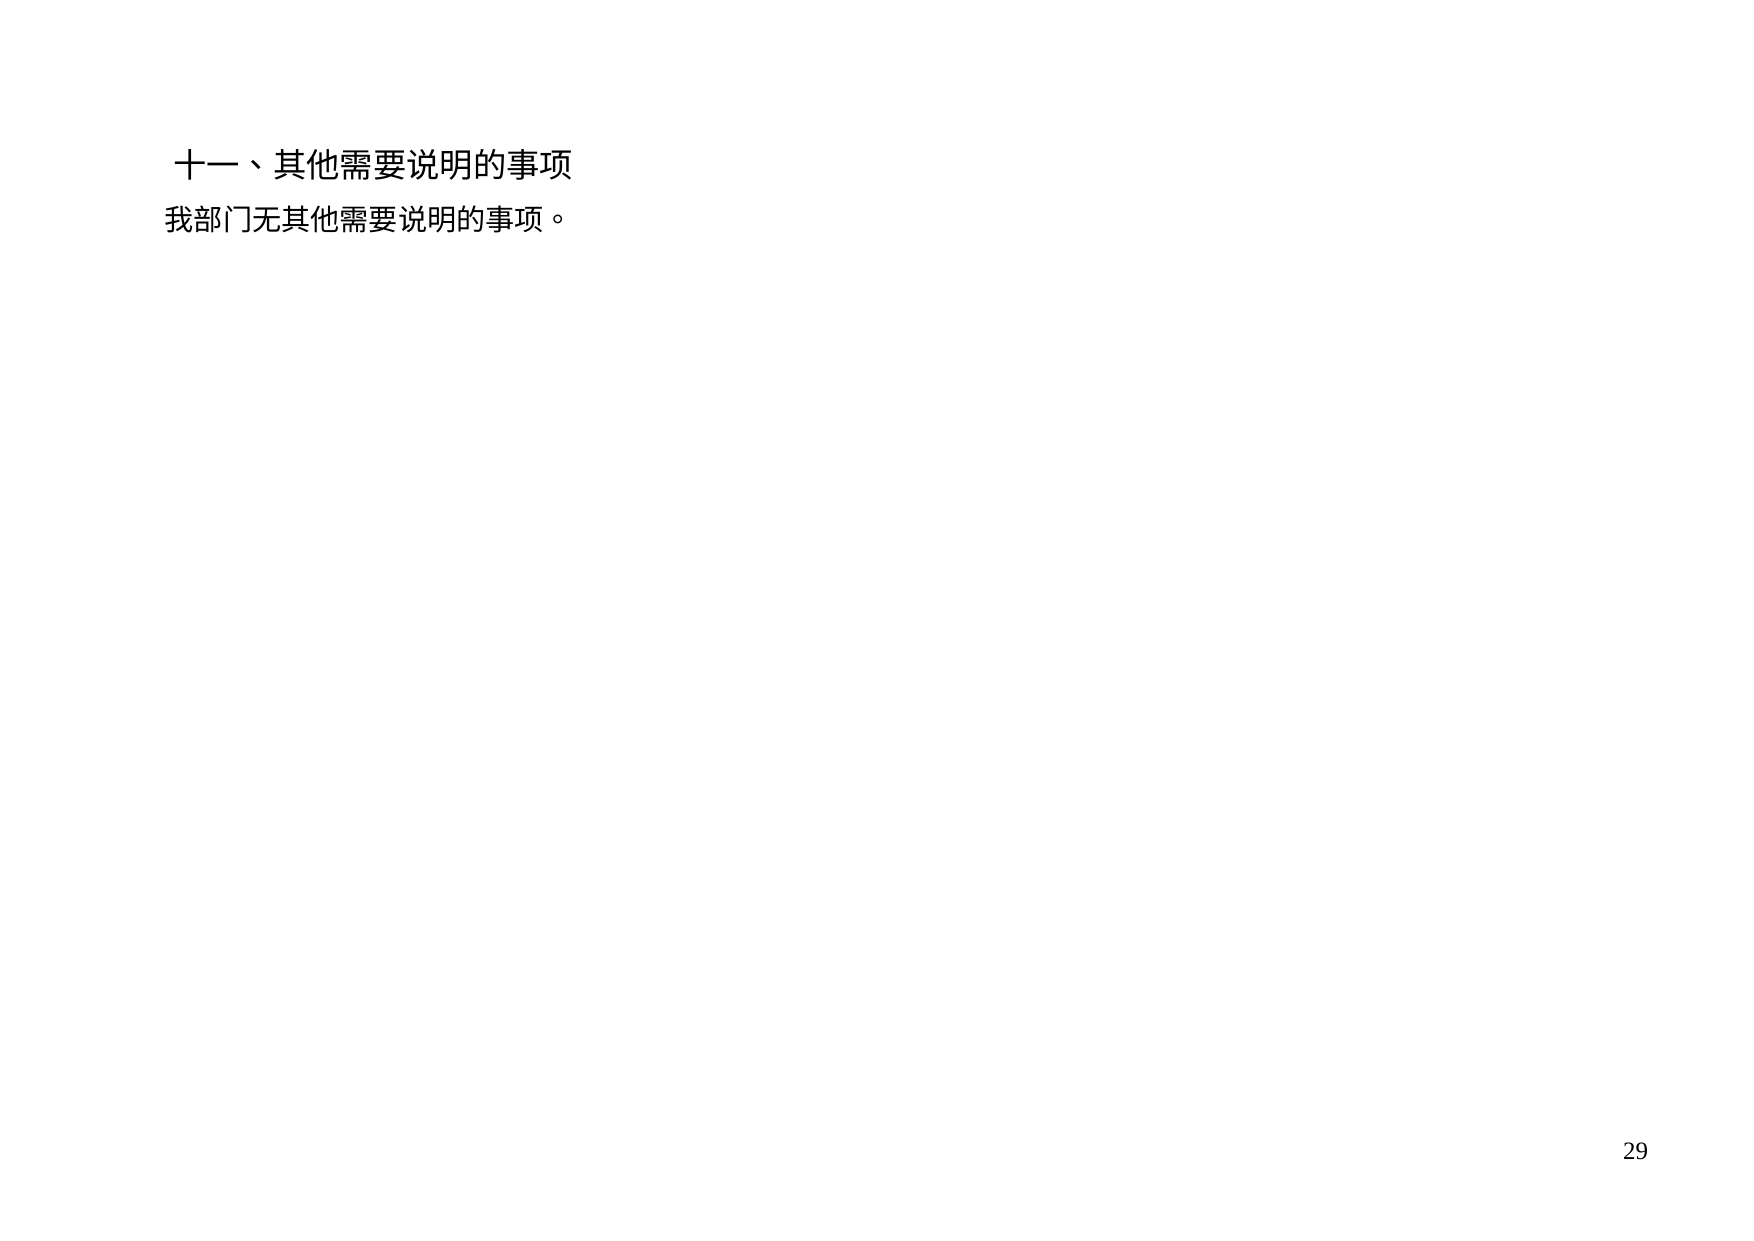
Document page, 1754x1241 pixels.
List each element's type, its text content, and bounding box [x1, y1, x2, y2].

text 我部门无其他需要说明的事项。 [106, 188, 1648, 240]
text 十一、其他需要说明的事项 [106, 142, 1648, 187]
